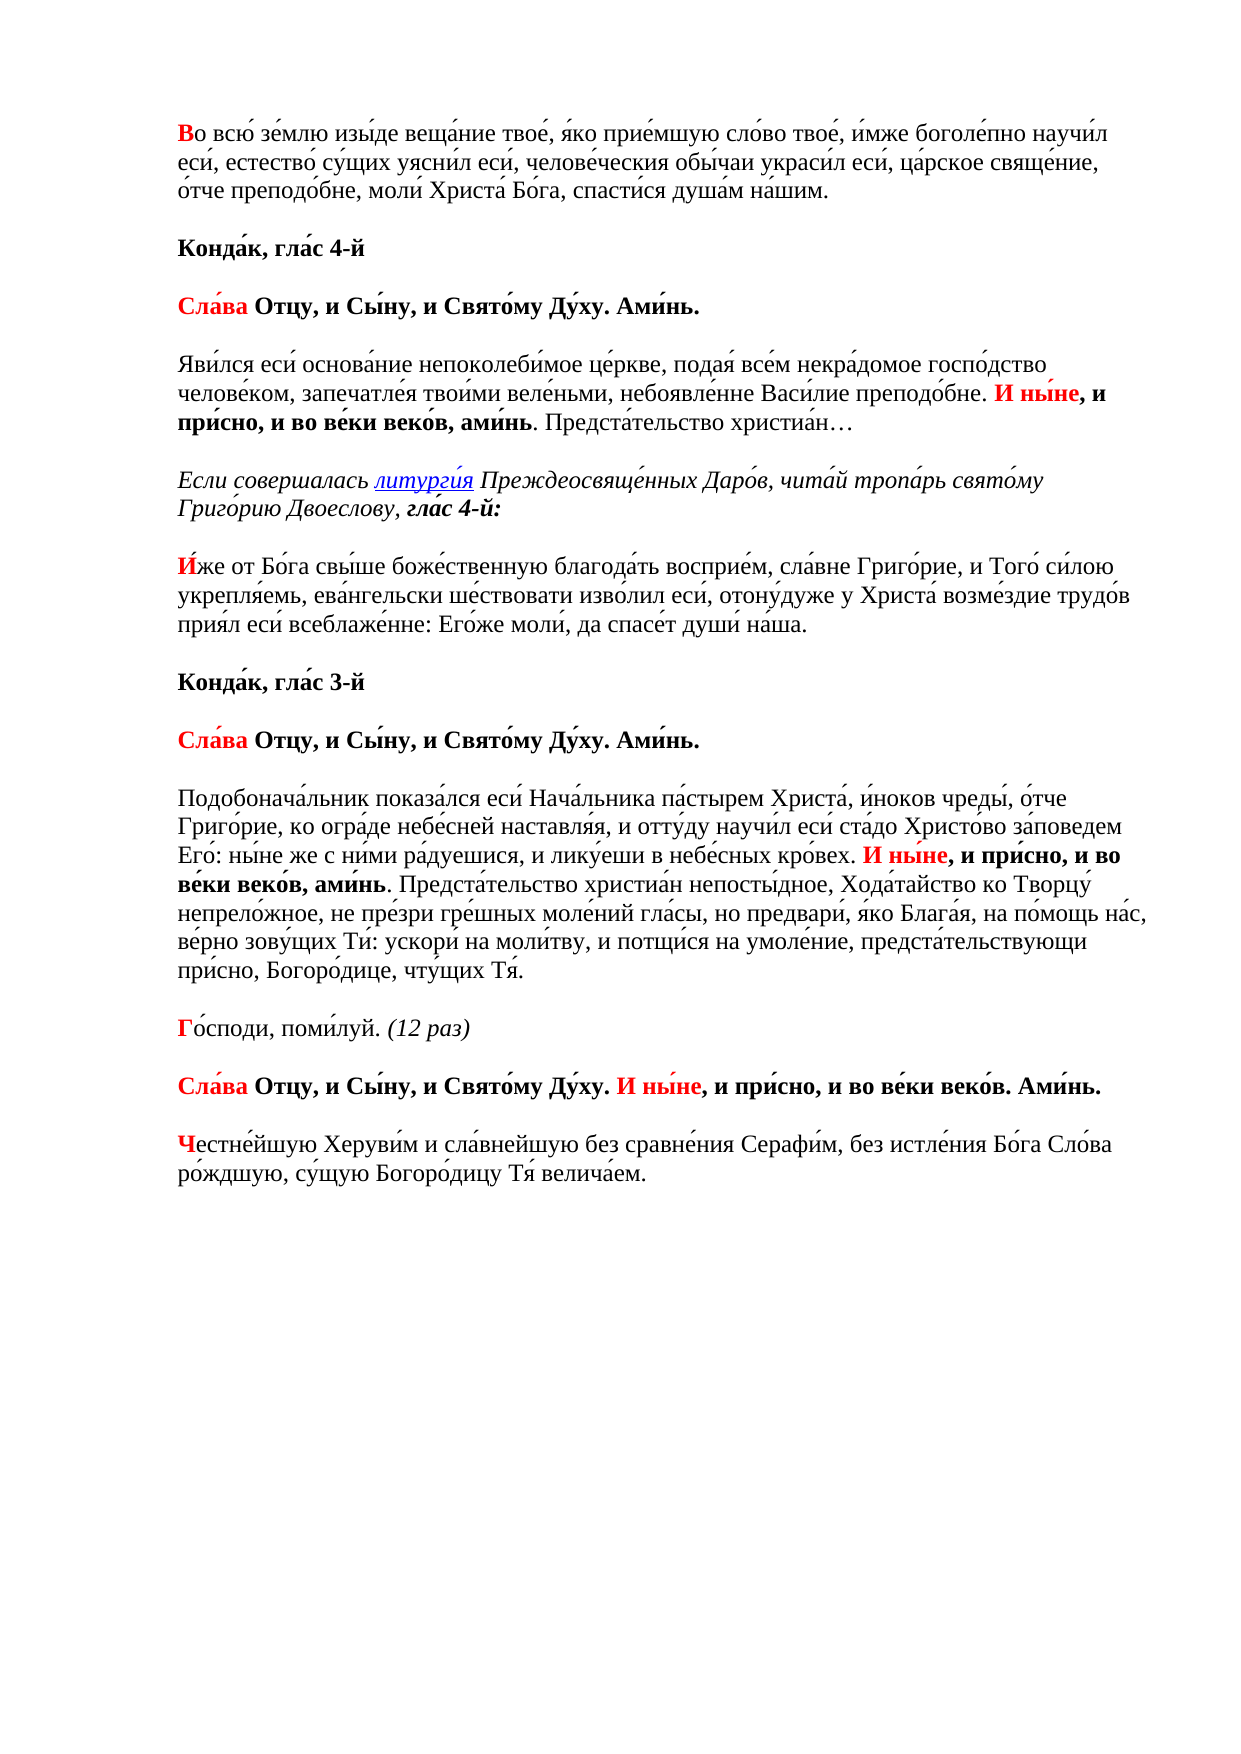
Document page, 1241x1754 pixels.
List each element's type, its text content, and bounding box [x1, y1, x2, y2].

text Сла́ва Отцу, и Сы́ну, и Свято́му Ду́ху. Ами́нь. [177, 291, 1152, 320]
text Сла́ва Отцу, и Сы́ну, и Свято́му Ду́ху. И ны́не, и при́сно, и во ве́ки веко́в. Ами́нь. [177, 1071, 1152, 1100]
text Конда́к, гла́с 3-й [177, 667, 1152, 696]
text Го́споди, поми́луй. (12 раз) [177, 1013, 1152, 1042]
text Яви́лся еси́ основа́ние непоколеби́мое це́ркве, подая́ все́м некра́домое госпо́дство челове́ком, запечатле́я твои́ми веле́ньми, небоявле́нне Васи́лие преподо́бне. И ны́не, и при́сно, и во ве́ки веко́в, ами́нь. Предста́тельство христиа́н… [177, 349, 1152, 436]
text Во всю́ зе́млю изы́де веща́ние твое́, я́ко прие́мшую сло́во твое́, и́мже боголе́пно научи́л еси́, естество́ су́щих уясни́л еси́, челове́ческия обы́чаи украси́л еси́, ца́рское свяще́ние, о́тче преподо́бне, моли́ Христа́ Бо́га, спасти́ся душа́м на́шим. [177, 118, 1152, 204]
text И́же от Бо́га свы́ше боже́ственную благода́ть восприе́м, сла́вне Григо́рие, и Того́ си́лою укрепля́емь, ева́нгельски ше́ствовати изво́лил еси́, отону́дуже у Христа́ возме́здие трудо́в прия́л еси́ всеблаже́нне: Его́же моли́, да спасе́т души́ на́ша. [177, 551, 1152, 638]
text Конда́к, гла́с 4-й [177, 233, 1152, 262]
text Подобонача́льник показа́лся еси́ Нача́льника па́стырем Христа́, и́ноков чреды́, о́тче Григо́рие, ко огра́де небе́сней наставля́я, и отту́ду научи́л еси́ ста́до Христо́во за́поведем Его́: ны́не же с ни́ми ра́дуешися, и лику́еши в небе́сных кро́вех. И ны́не, и при́сно, и во ве́ки веко́в, ами́нь. Предста́тельство христиа́н непосты́дное, Хода́тайство ко Творцу́ непрело́жное, не пре́зри гре́шных моле́ний гла́сы, но предвари́, я́ко Блага́я, на по́мощь на́с, ве́рно зову́щих Ти́: ускори́ на моли́тву, и потщи́ся на умоле́ние, предста́тельствующи при́сно, Богоро́дице, чту́щих Тя́. [177, 783, 1152, 984]
text Если совершалась литурги́я Преждеосвяще́нных Даро́в, чита́й тропа́рь свято́му Григо́рию Двоеслову, гла́с 4-й: [177, 465, 1152, 522]
text Сла́ва Отцу, и Сы́ну, и Свято́му Ду́ху. Ами́нь. [177, 725, 1152, 753]
text Честне́йшую Херуви́м и сла́внейшую без сравне́ния Серафи́м, без истле́ния Бо́га Сло́ва ро́ждшую, су́щую Богоро́дицу Тя́ велича́ем. [177, 1129, 1152, 1186]
